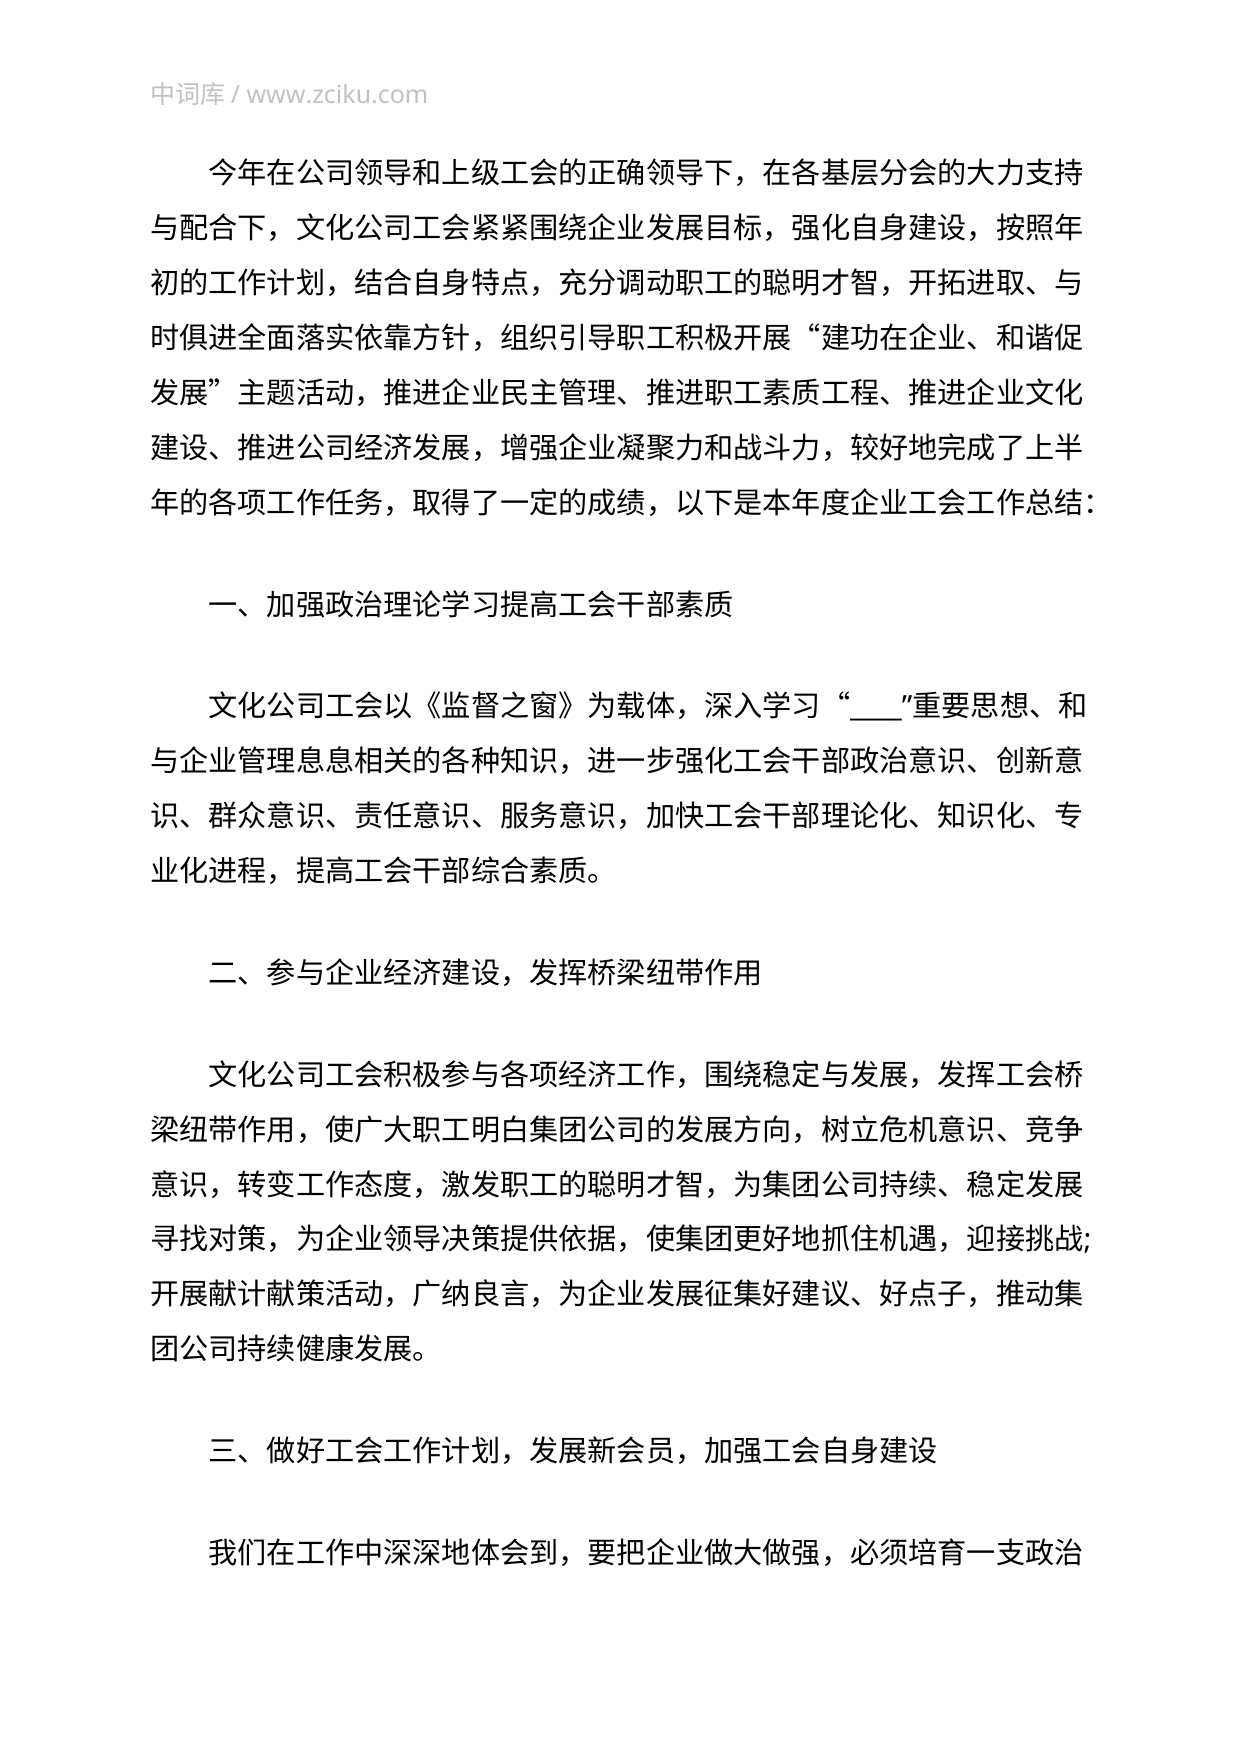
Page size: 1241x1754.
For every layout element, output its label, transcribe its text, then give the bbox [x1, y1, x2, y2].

text 二、参与企业经济建设，发挥桥梁纽带作用 [150, 949, 1090, 992]
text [150, 1529, 1090, 1572]
text 文化公司工会积极参与各项经济工作，围绕稳定与发展，发挥工会桥梁纽带作用，使广大职工明白集团公司的发展方向，树立危机意识、竞争意识，转变工作态度，激发职工的聪明才智，为集团公司持续、稳定发展寻找对策，为企业领导决策提供依据，使集团更好地抓住机遇，迎接挑战;开展献计献策活动，广纳良言，为企业发展征集好建议、好点子，推动集团公司持续健康发展。 [150, 1051, 1090, 1368]
text 今年在公司领导和上级工会的正确领导下，在各基层分会的大力支持与配合下，文化公司工会紧紧围绕企业发展目标，强化自身建设，按照年初的工作计划，结合自身特点，充分调动职工的聪明才智，开拓进取、与时俱进全面落实依靠方针，组织引导职工积极开展“建功在企业、和谐促发展”主题活动，推进企业民主管理、推进职工素质工程、推进企业文化建设、推进公司经济发展，增强企业凝聚力和战斗力，较好地完成了上半年的各项工作任务，取得了一定的成绩，以下是本年度企业工会工作总结： [150, 150, 1090, 522]
text 文化公司工会以《监督之窗》为载体，深入学习“____”重要思想、和与企业管理息息相关的各种知识，进一步强化工会干部政治意识、创新意识、群众意识、责任意识、服务意识，加快工会干部理论化、知识化、专业化进程，提高工会干部综合素质。 [150, 683, 1090, 890]
text 三、做好工会工作计划，发展新会员，加强工会自身建设 [150, 1428, 1090, 1470]
text 一、加强政治理论学习提高工会干部素质 [150, 581, 1090, 623]
